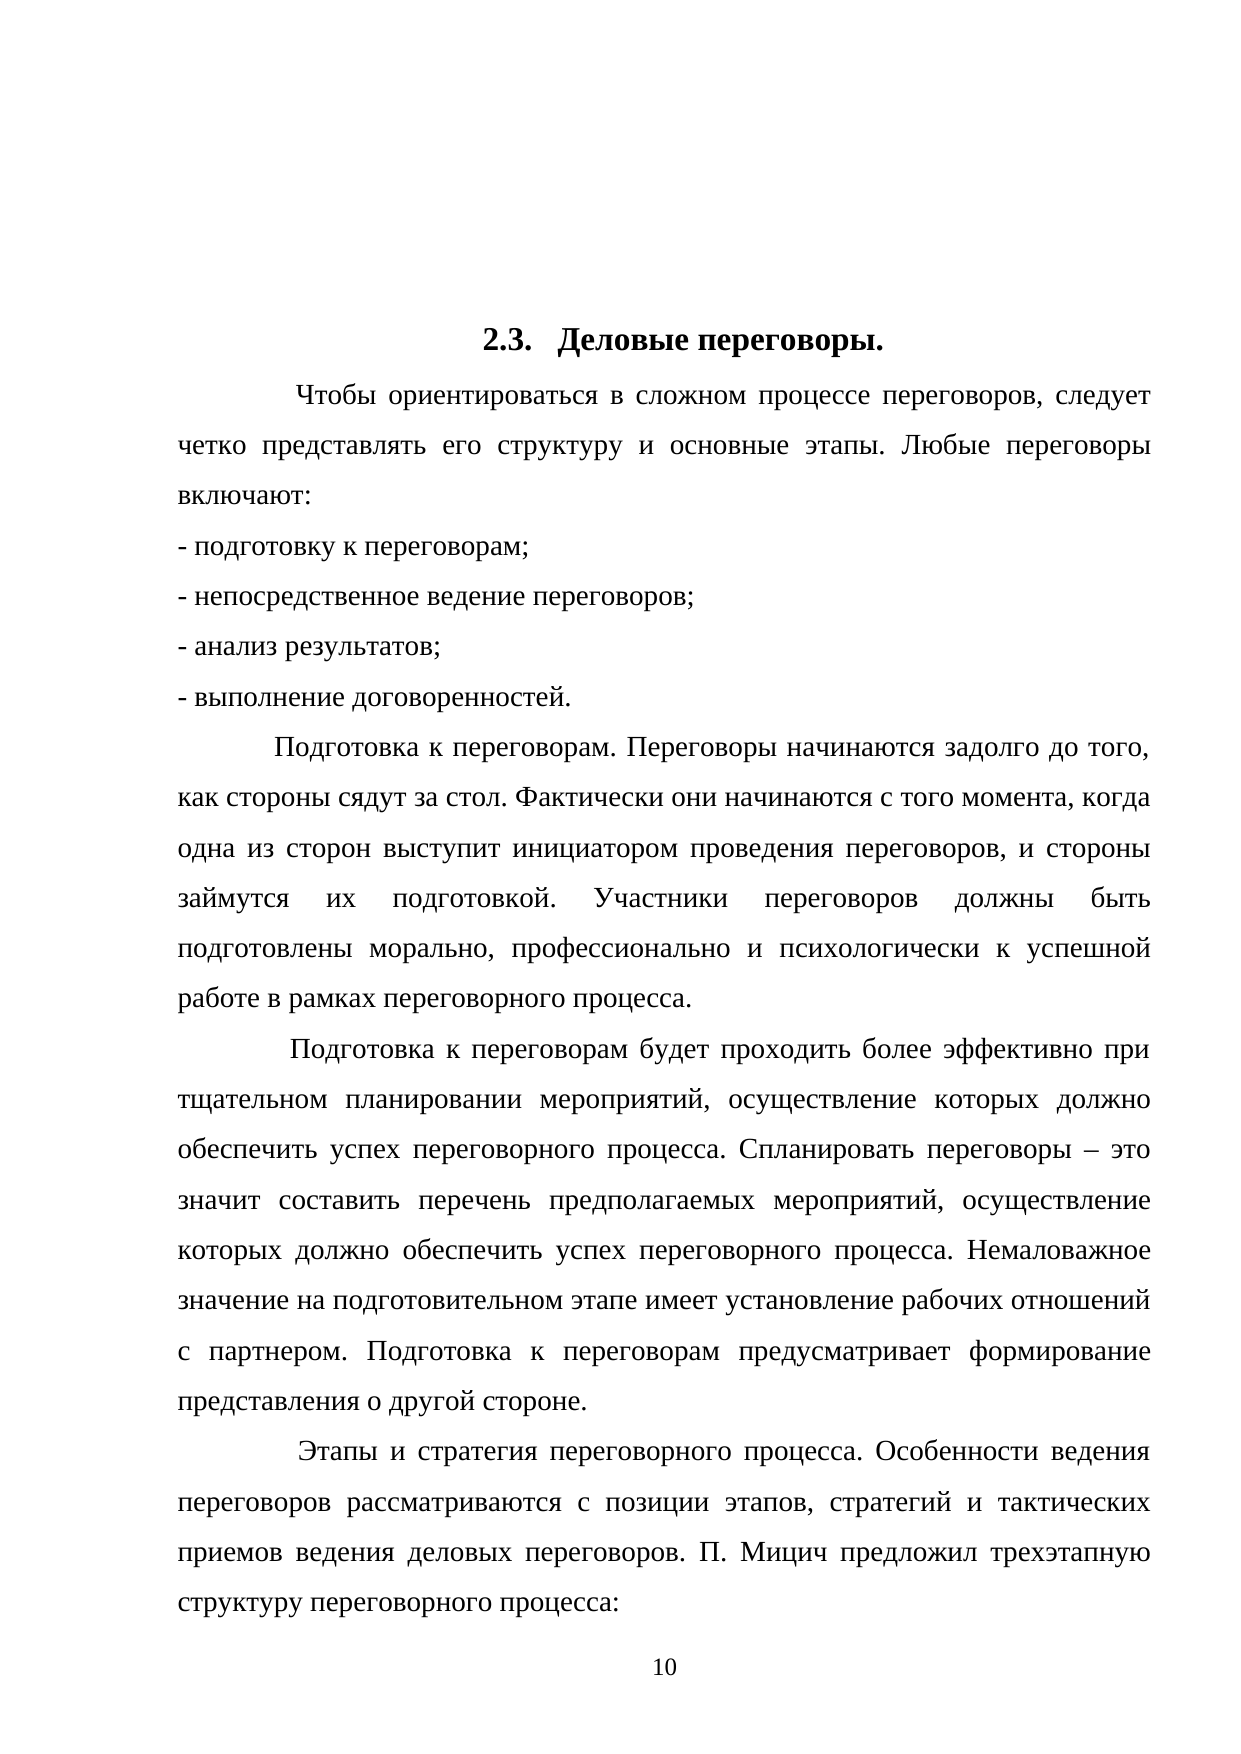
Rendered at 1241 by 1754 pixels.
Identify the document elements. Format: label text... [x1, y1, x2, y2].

text Подготовка к переговорам будет проходить более эффективно при тщательном планировании мероприятий, осуществление которых должно обеспечить успех переговорного процесса. Спланировать переговоры – это значит составить перечень предполагаемых мероприятий, осуществление которых должно обеспечить успех переговорного процесса. Немаловажное значение на подготовительном этапе имеет установление рабочих отношений с партнером. Подготовка к переговорам предусматривает формирование представления о другой стороне. [177, 1031, 1152, 1417]
text - непосредственное ведение переговоров; [177, 578, 1152, 612]
text Чтобы ориентироваться в сложном процессе переговоров, следует четко представлять его структуру и основные этапы. Любые переговоры включают: [177, 377, 1152, 511]
text - выполнение договоренностей. [177, 679, 1152, 712]
list Деловые переговоры. [215, 319, 1152, 358]
text - подготовку к переговорам; [177, 528, 1152, 561]
text Подготовка к переговорам. Переговоры начинаются задолго до того, как стороны сядут за стол. Фактически они начинаются с того момента, когда одна из сторон выступит инициатором проведения переговоров, и стороны займутся их подготовкой. Участники переговоров должны быть подготовлены морально, профессионально и психологически к успешной работе в рамках переговорного процесса. [177, 729, 1152, 1014]
text Этапы и стратегия переговорного процесса. Особенности ведения переговоров рассматриваются с позиции этапов, стратегий и тактических приемов ведения деловых переговоров. П. Мицич предложил трехэтапную структуру переговорного процесса: [177, 1433, 1152, 1618]
text - анализ результатов; [177, 628, 1152, 662]
